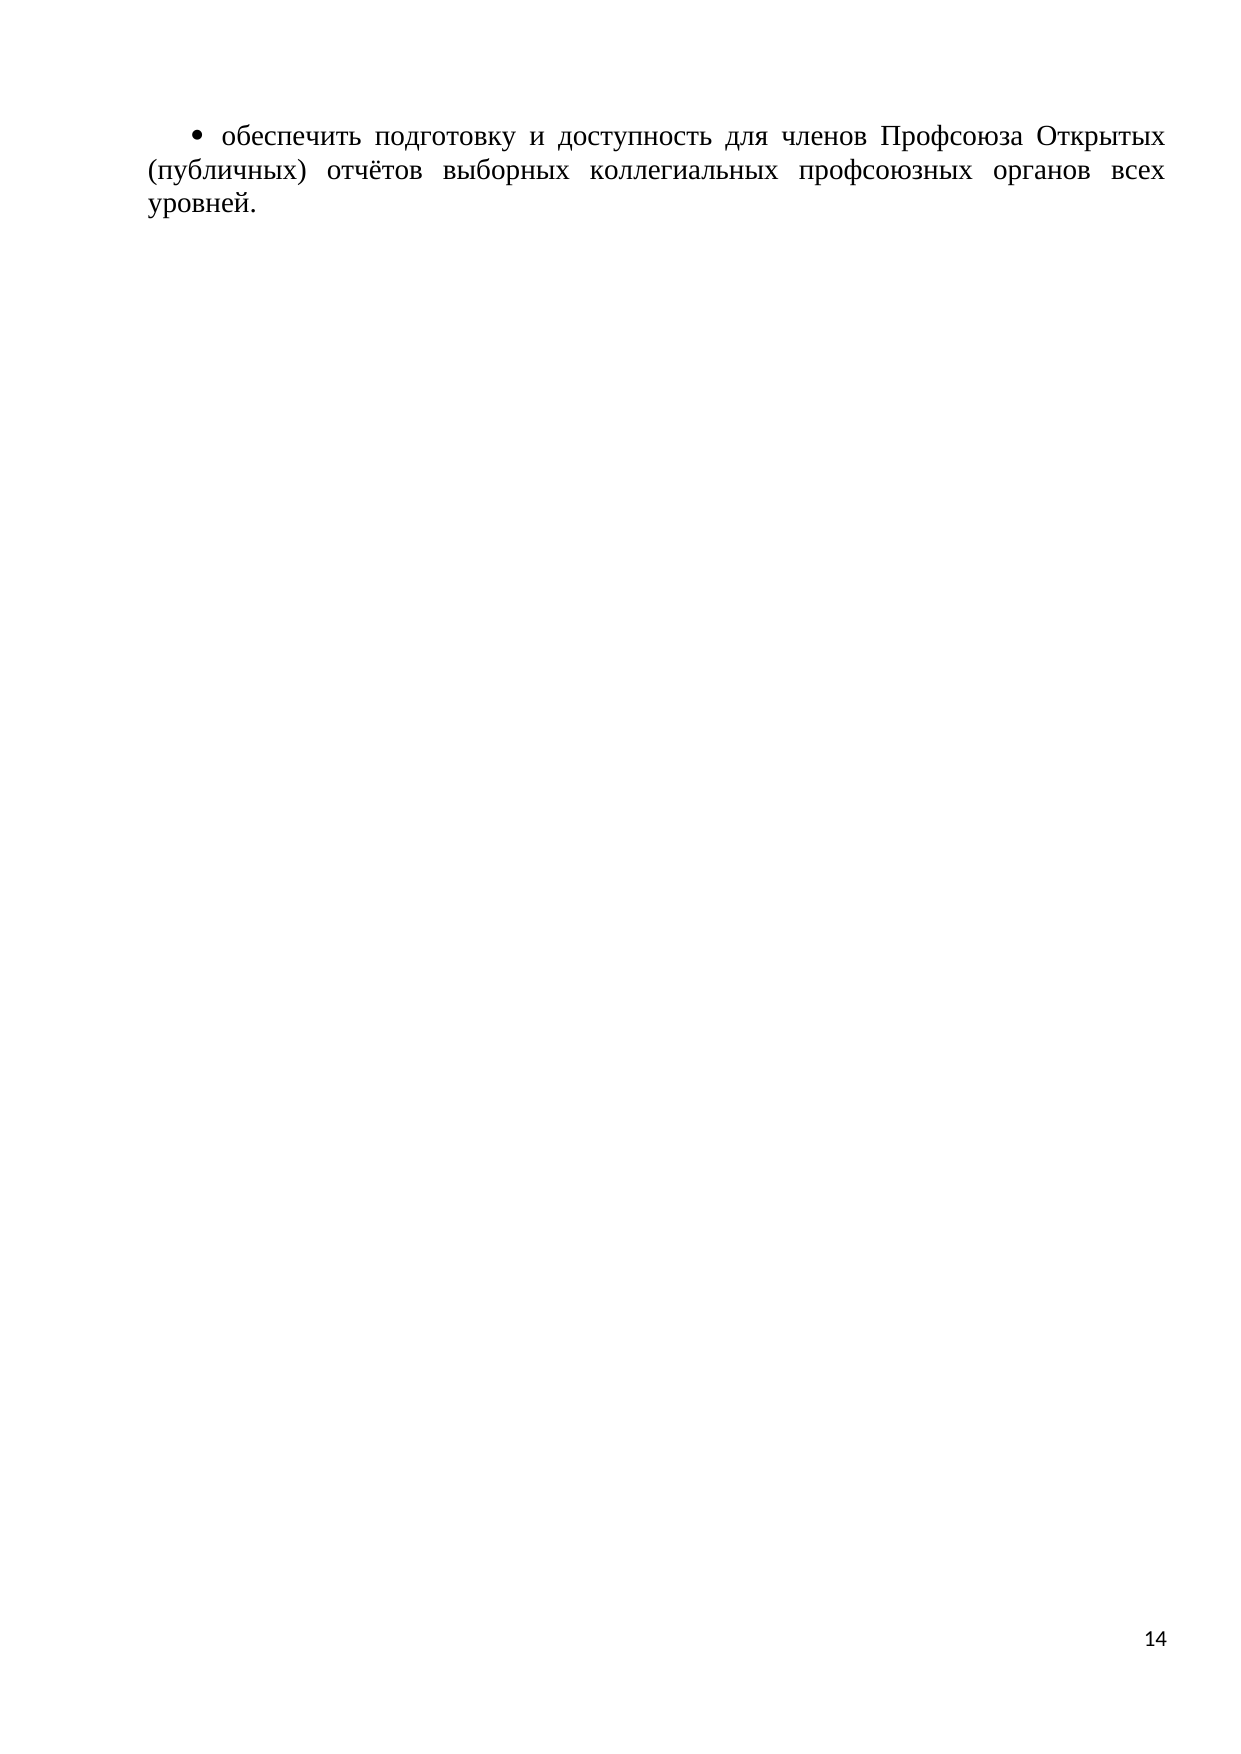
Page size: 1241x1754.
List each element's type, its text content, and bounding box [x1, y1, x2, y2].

list обеспечить подготовку и доступность для членов Профсоюза Открытых (публичных) отчётов выборных коллегиальных профсоюзных органов всех уровней. [148, 118, 1167, 219]
